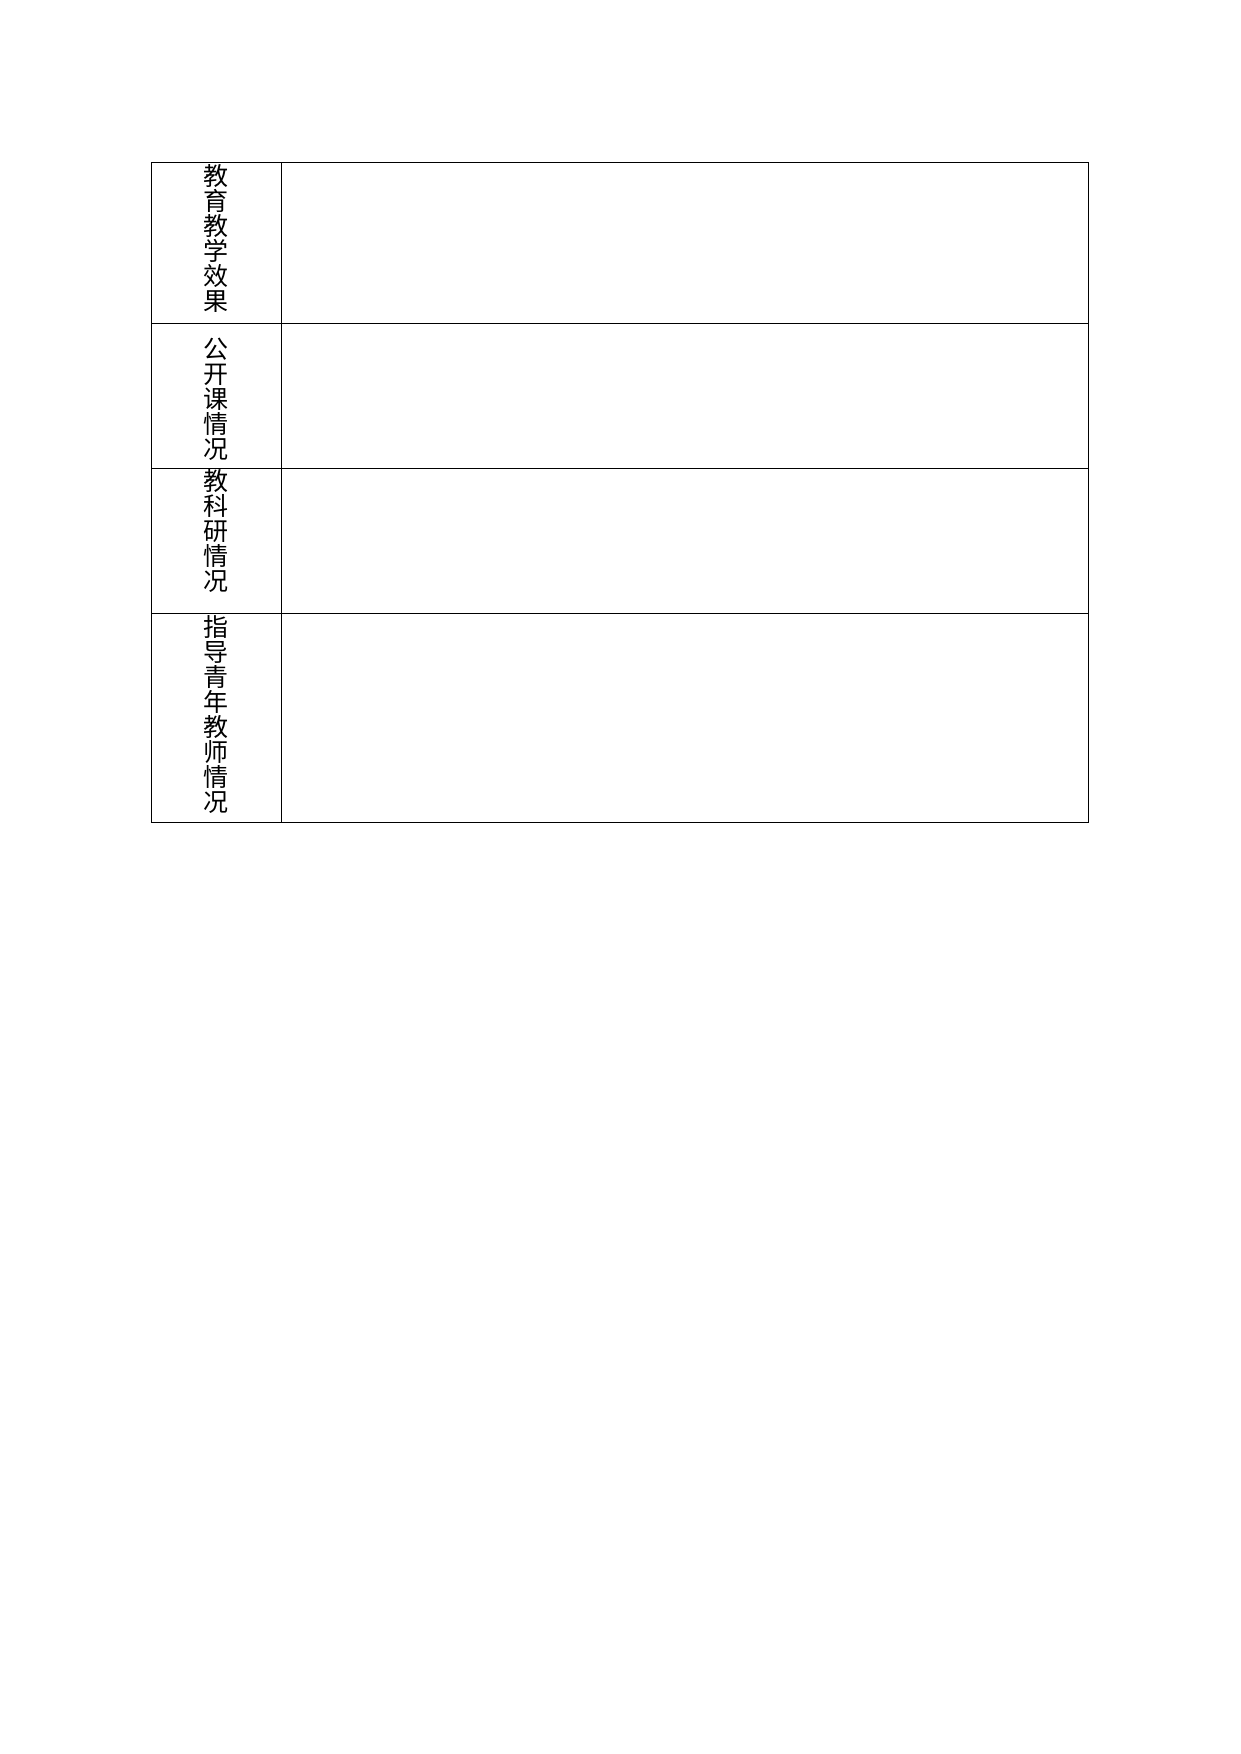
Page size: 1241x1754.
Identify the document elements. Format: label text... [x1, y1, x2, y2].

table_cell 公开课情况 [152, 324, 281, 467]
table_cell [282, 163, 1088, 322]
table_cell 指导青年教师情况 [152, 614, 281, 822]
table_cell [282, 469, 1088, 613]
table_cell [282, 324, 1088, 467]
table_cell 教育教学效果 [152, 163, 281, 322]
table_cell [282, 614, 1088, 822]
table_cell 教科研情况 [152, 469, 281, 613]
